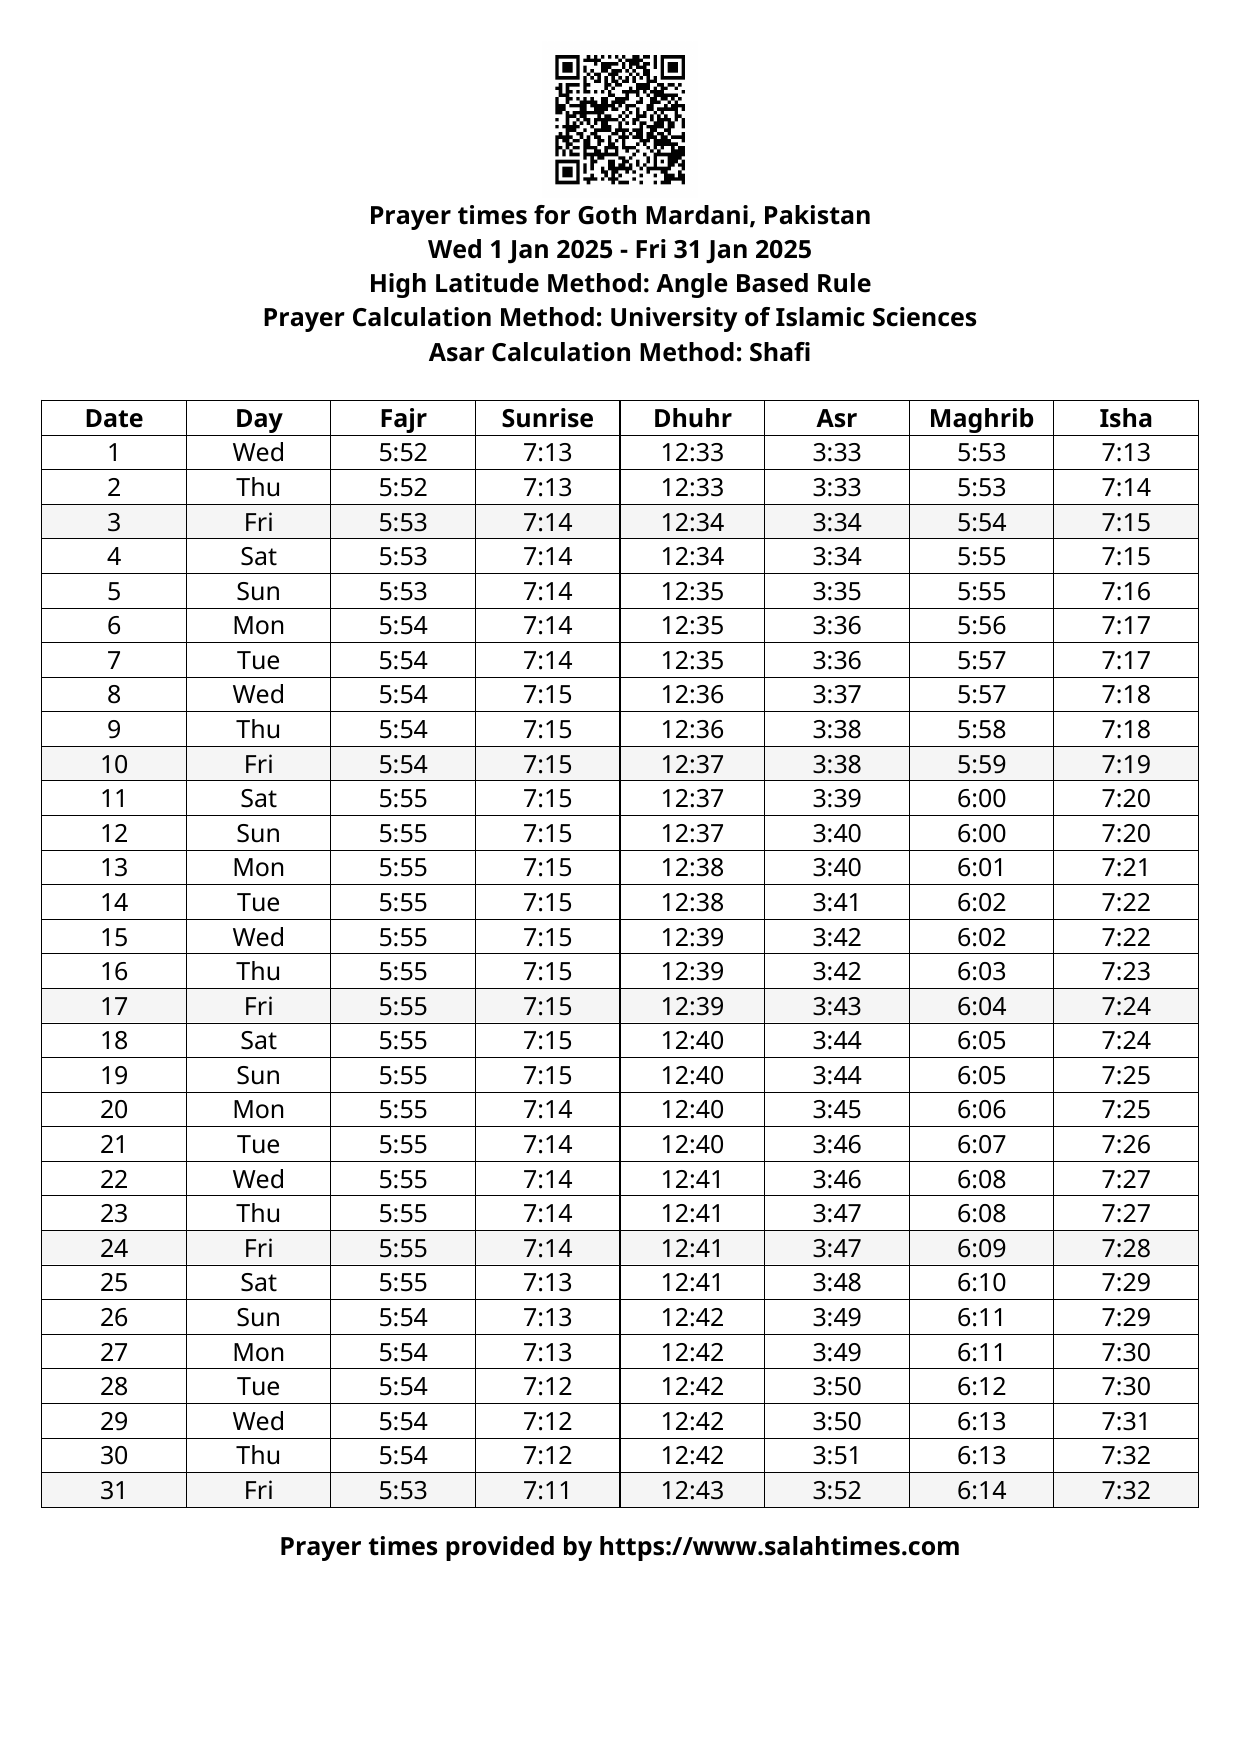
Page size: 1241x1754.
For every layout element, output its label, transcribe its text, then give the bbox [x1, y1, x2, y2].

text Prayer Calculation Method: University of Islamic Sciences [42, 300, 1198, 334]
table_cell 12:33 [621, 436, 764, 469]
table_cell 3:36 [765, 609, 909, 642]
table_cell 7:19 [1054, 747, 1198, 780]
table_cell 6:00 [910, 816, 1053, 849]
table_cell 3:34 [765, 505, 909, 538]
table_cell 7:29 [1054, 1266, 1198, 1299]
table_cell 6:07 [910, 1127, 1053, 1161]
table_cell Fri [187, 747, 330, 780]
table_cell 3:40 [765, 851, 909, 884]
table_cell 7:23 [1054, 954, 1198, 988]
table_cell 5:53 [910, 470, 1053, 504]
table_cell 7:12 [476, 1404, 619, 1437]
table_cell 5:53 [331, 574, 475, 607]
table_cell 5:54 [331, 1335, 475, 1368]
table_cell 12:38 [621, 851, 764, 884]
table_header Maghrib [910, 401, 1053, 434]
table_cell Thu [187, 712, 330, 746]
table_cell Mon [187, 851, 330, 884]
table_cell 5:53 [331, 539, 475, 573]
table_cell 3:33 [765, 470, 909, 504]
table_cell 5:57 [910, 643, 1053, 677]
table_cell 12:43 [621, 1473, 764, 1507]
table_header Sunrise [476, 401, 619, 434]
table_cell 7:13 [476, 470, 619, 504]
table_cell 12:42 [621, 1369, 764, 1403]
table_header Asr [765, 401, 909, 434]
table_cell 7:15 [476, 781, 619, 815]
table_cell Fri [187, 1473, 330, 1507]
table_cell Thu [187, 1439, 330, 1472]
table_cell 3:43 [765, 989, 909, 1022]
text High Latitude Method: Angle Based Rule [42, 266, 1198, 300]
table_cell 7:30 [1054, 1335, 1198, 1368]
table_cell 3:47 [765, 1231, 909, 1264]
table_cell 7:13 [476, 1300, 619, 1334]
table_cell 5:55 [331, 1093, 475, 1126]
table_cell 3:46 [765, 1127, 909, 1161]
table_cell 5:54 [331, 643, 475, 677]
table_cell Thu [187, 1196, 330, 1230]
table_cell 7:27 [1054, 1162, 1198, 1195]
table_cell 5:55 [331, 1127, 475, 1161]
table_cell 7:13 [476, 1266, 619, 1299]
table_cell 12:37 [621, 816, 764, 849]
table_cell 5:53 [331, 505, 475, 538]
table_cell 29 [42, 1404, 186, 1437]
table_cell 7:20 [1054, 781, 1198, 815]
table_cell 3 [42, 505, 186, 538]
table_cell Tue [187, 1369, 330, 1403]
table_cell 7:15 [476, 1058, 619, 1092]
table_cell 5:54 [331, 712, 475, 746]
table_cell 5:56 [910, 609, 1053, 642]
table_cell 5:52 [331, 436, 475, 469]
table_cell Mon [187, 609, 330, 642]
table_cell 5:55 [910, 539, 1053, 573]
table_cell 7 [42, 643, 186, 677]
table_cell 3:38 [765, 712, 909, 746]
table_cell 7:14 [476, 1231, 619, 1264]
table_cell 5:54 [331, 1439, 475, 1472]
table_cell 12:35 [621, 609, 764, 642]
table_cell 3:37 [765, 678, 909, 711]
table_cell 20 [42, 1093, 186, 1126]
table_cell 12:41 [621, 1162, 764, 1195]
table_cell 6:10 [910, 1266, 1053, 1299]
table_header Day [187, 401, 330, 434]
table_cell 13 [42, 851, 186, 884]
table_header Date [42, 401, 186, 434]
text Asar Calculation Method: Shafi [42, 334, 1198, 368]
table_cell 3:33 [765, 436, 909, 469]
table_cell Wed [187, 678, 330, 711]
table_cell 3:52 [765, 1473, 909, 1507]
table_cell 25 [42, 1266, 186, 1299]
table_cell 3:47 [765, 1196, 909, 1230]
table_cell 5:55 [331, 851, 475, 884]
table_cell Mon [187, 1335, 330, 1368]
table_cell 6:14 [910, 1473, 1053, 1507]
table_cell 7:15 [476, 989, 619, 1022]
table_cell 3:50 [765, 1369, 909, 1403]
table_cell 7:15 [1054, 505, 1198, 538]
table_cell 7:17 [1054, 643, 1198, 677]
table_cell 6:09 [910, 1231, 1053, 1264]
table_cell Fri [187, 505, 330, 538]
table_cell 31 [42, 1473, 186, 1507]
table_cell 5:54 [331, 609, 475, 642]
table_cell 6:01 [910, 851, 1053, 884]
table_cell 6:13 [910, 1439, 1053, 1472]
table_cell 18 [42, 1024, 186, 1057]
table_cell 12:40 [621, 1058, 764, 1092]
table_cell 7:24 [1054, 1024, 1198, 1057]
table_cell 5:54 [331, 1404, 475, 1437]
table_cell Wed [187, 920, 330, 953]
table_cell 7:32 [1054, 1473, 1198, 1507]
table_cell 4 [42, 539, 186, 573]
table_cell 12:42 [621, 1404, 764, 1437]
table_cell 7:17 [1054, 609, 1198, 642]
table_cell Wed [187, 1162, 330, 1195]
table_cell Fri [187, 1231, 330, 1264]
table_cell 5:55 [331, 989, 475, 1022]
table_cell 6:02 [910, 920, 1053, 953]
table_cell 12:39 [621, 920, 764, 953]
table_cell 28 [42, 1369, 186, 1403]
table_cell 5:55 [331, 920, 475, 953]
table_cell 3:49 [765, 1335, 909, 1368]
table_cell 6:13 [910, 1404, 1053, 1437]
table_cell 6:08 [910, 1196, 1053, 1230]
table_cell 12:40 [621, 1127, 764, 1161]
table_cell 3:35 [765, 574, 909, 607]
table_cell 5:55 [331, 1162, 475, 1195]
table_cell 12:40 [621, 1093, 764, 1126]
table_cell Wed [187, 436, 330, 469]
table_cell 7:15 [476, 851, 619, 884]
table_cell 7:15 [476, 747, 619, 780]
table_cell 21 [42, 1127, 186, 1161]
table_cell 3:50 [765, 1404, 909, 1437]
table_cell 12:42 [621, 1300, 764, 1334]
table_cell 5:54 [331, 1300, 475, 1334]
table_cell 5 [42, 574, 186, 607]
table_cell 7:15 [476, 712, 619, 746]
table_cell 12:35 [621, 574, 764, 607]
table_cell 6:06 [910, 1093, 1053, 1126]
table_cell 12 [42, 816, 186, 849]
table_cell 7:15 [476, 885, 619, 919]
table_cell 6:04 [910, 989, 1053, 1022]
table_cell 7:20 [1054, 816, 1198, 849]
table_cell Tue [187, 1127, 330, 1161]
table_cell 7:14 [476, 1196, 619, 1230]
table_cell 3:38 [765, 747, 909, 780]
table_cell 22 [42, 1162, 186, 1195]
table_cell Sat [187, 1024, 330, 1057]
table_cell 3:36 [765, 643, 909, 677]
table_header Isha [1054, 401, 1198, 434]
text Prayer times for Goth Mardani, Pakistan [42, 198, 1198, 232]
table_cell 12:41 [621, 1266, 764, 1299]
table_cell 5:58 [910, 712, 1053, 746]
table_cell 6:08 [910, 1162, 1053, 1195]
table_cell 7:18 [1054, 712, 1198, 746]
table_cell 5:52 [331, 470, 475, 504]
table_cell 5:54 [331, 747, 475, 780]
table_cell 7:15 [476, 954, 619, 988]
table_cell 11 [42, 781, 186, 815]
table_cell 3:40 [765, 816, 909, 849]
table_cell 5:57 [910, 678, 1053, 711]
table_cell 12:34 [621, 505, 764, 538]
table_cell 12:41 [621, 1196, 764, 1230]
table_cell 7:28 [1054, 1231, 1198, 1264]
table_cell 12:37 [621, 781, 764, 815]
table_cell 19 [42, 1058, 186, 1092]
table_cell 27 [42, 1335, 186, 1368]
table_cell Tue [187, 643, 330, 677]
table_cell 7:13 [476, 436, 619, 469]
table_cell 5:55 [331, 1266, 475, 1299]
table_cell 3:46 [765, 1162, 909, 1195]
table_cell 7:14 [476, 574, 619, 607]
table_cell 5:55 [331, 781, 475, 815]
table_cell 12:33 [621, 470, 764, 504]
table_cell 7:21 [1054, 851, 1198, 884]
table_cell 6:03 [910, 954, 1053, 988]
table_cell 7:13 [1054, 436, 1198, 469]
table_cell 30 [42, 1439, 186, 1472]
table_cell 3:42 [765, 920, 909, 953]
table_cell 10 [42, 747, 186, 780]
table_cell 7:24 [1054, 989, 1198, 1022]
table_cell 6:00 [910, 781, 1053, 815]
table_cell 3:39 [765, 781, 909, 815]
table_cell Thu [187, 954, 330, 988]
table_cell 7:16 [1054, 574, 1198, 607]
table_cell 7:14 [476, 1127, 619, 1161]
table_cell Wed [187, 1404, 330, 1437]
table_cell Sat [187, 539, 330, 573]
table_cell Tue [187, 885, 330, 919]
table_cell 12:36 [621, 712, 764, 746]
table_cell 5:55 [331, 1196, 475, 1230]
table_cell Sun [187, 816, 330, 849]
table_cell 5:54 [910, 505, 1053, 538]
table_cell 6:11 [910, 1335, 1053, 1368]
table_cell 12:36 [621, 678, 764, 711]
table_cell 6 [42, 609, 186, 642]
table_cell 7:14 [476, 643, 619, 677]
table_cell 7:11 [476, 1473, 619, 1507]
table_cell 7:14 [476, 1162, 619, 1195]
table_cell 5:54 [331, 678, 475, 711]
table_cell Sat [187, 1266, 330, 1299]
table_cell 7:25 [1054, 1058, 1198, 1092]
table_cell 5:55 [910, 574, 1053, 607]
table_cell 7:29 [1054, 1300, 1198, 1334]
table_cell 6:05 [910, 1024, 1053, 1057]
table_cell 7:30 [1054, 1369, 1198, 1403]
table_cell 7:32 [1054, 1439, 1198, 1472]
table_header Dhuhr [621, 401, 764, 434]
table_cell 7:15 [476, 920, 619, 953]
table_cell 12:42 [621, 1335, 764, 1368]
table_cell 5:59 [910, 747, 1053, 780]
table_cell Sun [187, 574, 330, 607]
table_cell 7:15 [476, 1024, 619, 1057]
table_cell 16 [42, 954, 186, 988]
table_cell 7:14 [476, 505, 619, 538]
table_cell 7:13 [476, 1335, 619, 1368]
table_cell 14 [42, 885, 186, 919]
table_cell 6:05 [910, 1058, 1053, 1092]
table_cell 5:55 [331, 1024, 475, 1057]
text Wed 1 Jan 2025 - Fri 31 Jan 2025 [42, 232, 1198, 266]
table_cell 7:14 [476, 539, 619, 573]
table_cell Mon [187, 1093, 330, 1126]
table_cell 15 [42, 920, 186, 953]
table_cell 7:15 [476, 678, 619, 711]
table_cell 6:02 [910, 885, 1053, 919]
table_cell 7:27 [1054, 1196, 1198, 1230]
table_cell 7:14 [476, 1093, 619, 1126]
table_cell 3:51 [765, 1439, 909, 1472]
table_cell 7:22 [1054, 885, 1198, 919]
table_cell 1 [42, 436, 186, 469]
table_header Fajr [331, 401, 475, 434]
table_cell 7:15 [476, 816, 619, 849]
table_cell 12:42 [621, 1439, 764, 1472]
table_cell 5:54 [331, 1369, 475, 1403]
table_cell 5:55 [331, 885, 475, 919]
table_cell 7:12 [476, 1439, 619, 1472]
table_cell 7:31 [1054, 1404, 1198, 1437]
table_cell 8 [42, 678, 186, 711]
table_cell 5:53 [331, 1473, 475, 1507]
table_cell Sat [187, 781, 330, 815]
table_cell 12:38 [621, 885, 764, 919]
table_cell 5:55 [331, 954, 475, 988]
table_cell 7:14 [1054, 470, 1198, 504]
table_cell 5:55 [331, 1058, 475, 1092]
table_cell 12:39 [621, 989, 764, 1022]
table_cell 12:40 [621, 1024, 764, 1057]
table_cell 12:34 [621, 539, 764, 573]
table_cell 17 [42, 989, 186, 1022]
table_cell 12:37 [621, 747, 764, 780]
text Prayer times provided by https://www.salahtimes.com [42, 1528, 1198, 1563]
table_cell 5:53 [910, 436, 1053, 469]
table_cell 7:18 [1054, 678, 1198, 711]
table_cell 3:41 [765, 885, 909, 919]
picture [542, 41, 699, 198]
table_cell 2 [42, 470, 186, 504]
table_cell 7:26 [1054, 1127, 1198, 1161]
table_cell 3:34 [765, 539, 909, 573]
table_cell 7:22 [1054, 920, 1198, 953]
table_cell 7:12 [476, 1369, 619, 1403]
table_cell 5:55 [331, 1231, 475, 1264]
table_cell 5:55 [331, 816, 475, 849]
table_cell 3:44 [765, 1024, 909, 1057]
table_cell 7:15 [1054, 539, 1198, 573]
table_cell 3:48 [765, 1266, 909, 1299]
table_cell Fri [187, 989, 330, 1022]
table_cell 3:44 [765, 1058, 909, 1092]
table_cell 12:39 [621, 954, 764, 988]
table_cell Sun [187, 1300, 330, 1334]
table_cell 12:41 [621, 1231, 764, 1264]
table_cell Sun [187, 1058, 330, 1092]
table_cell 3:42 [765, 954, 909, 988]
table_cell 3:49 [765, 1300, 909, 1334]
table_cell 24 [42, 1231, 186, 1264]
table_cell 6:11 [910, 1300, 1053, 1334]
table_cell 26 [42, 1300, 186, 1334]
table_cell Thu [187, 470, 330, 504]
table_cell 12:35 [621, 643, 764, 677]
table_cell 3:45 [765, 1093, 909, 1126]
table_cell 9 [42, 712, 186, 746]
table_cell 7:14 [476, 609, 619, 642]
table_cell 6:12 [910, 1369, 1053, 1403]
table_cell 7:25 [1054, 1093, 1198, 1126]
table_cell 23 [42, 1196, 186, 1230]
